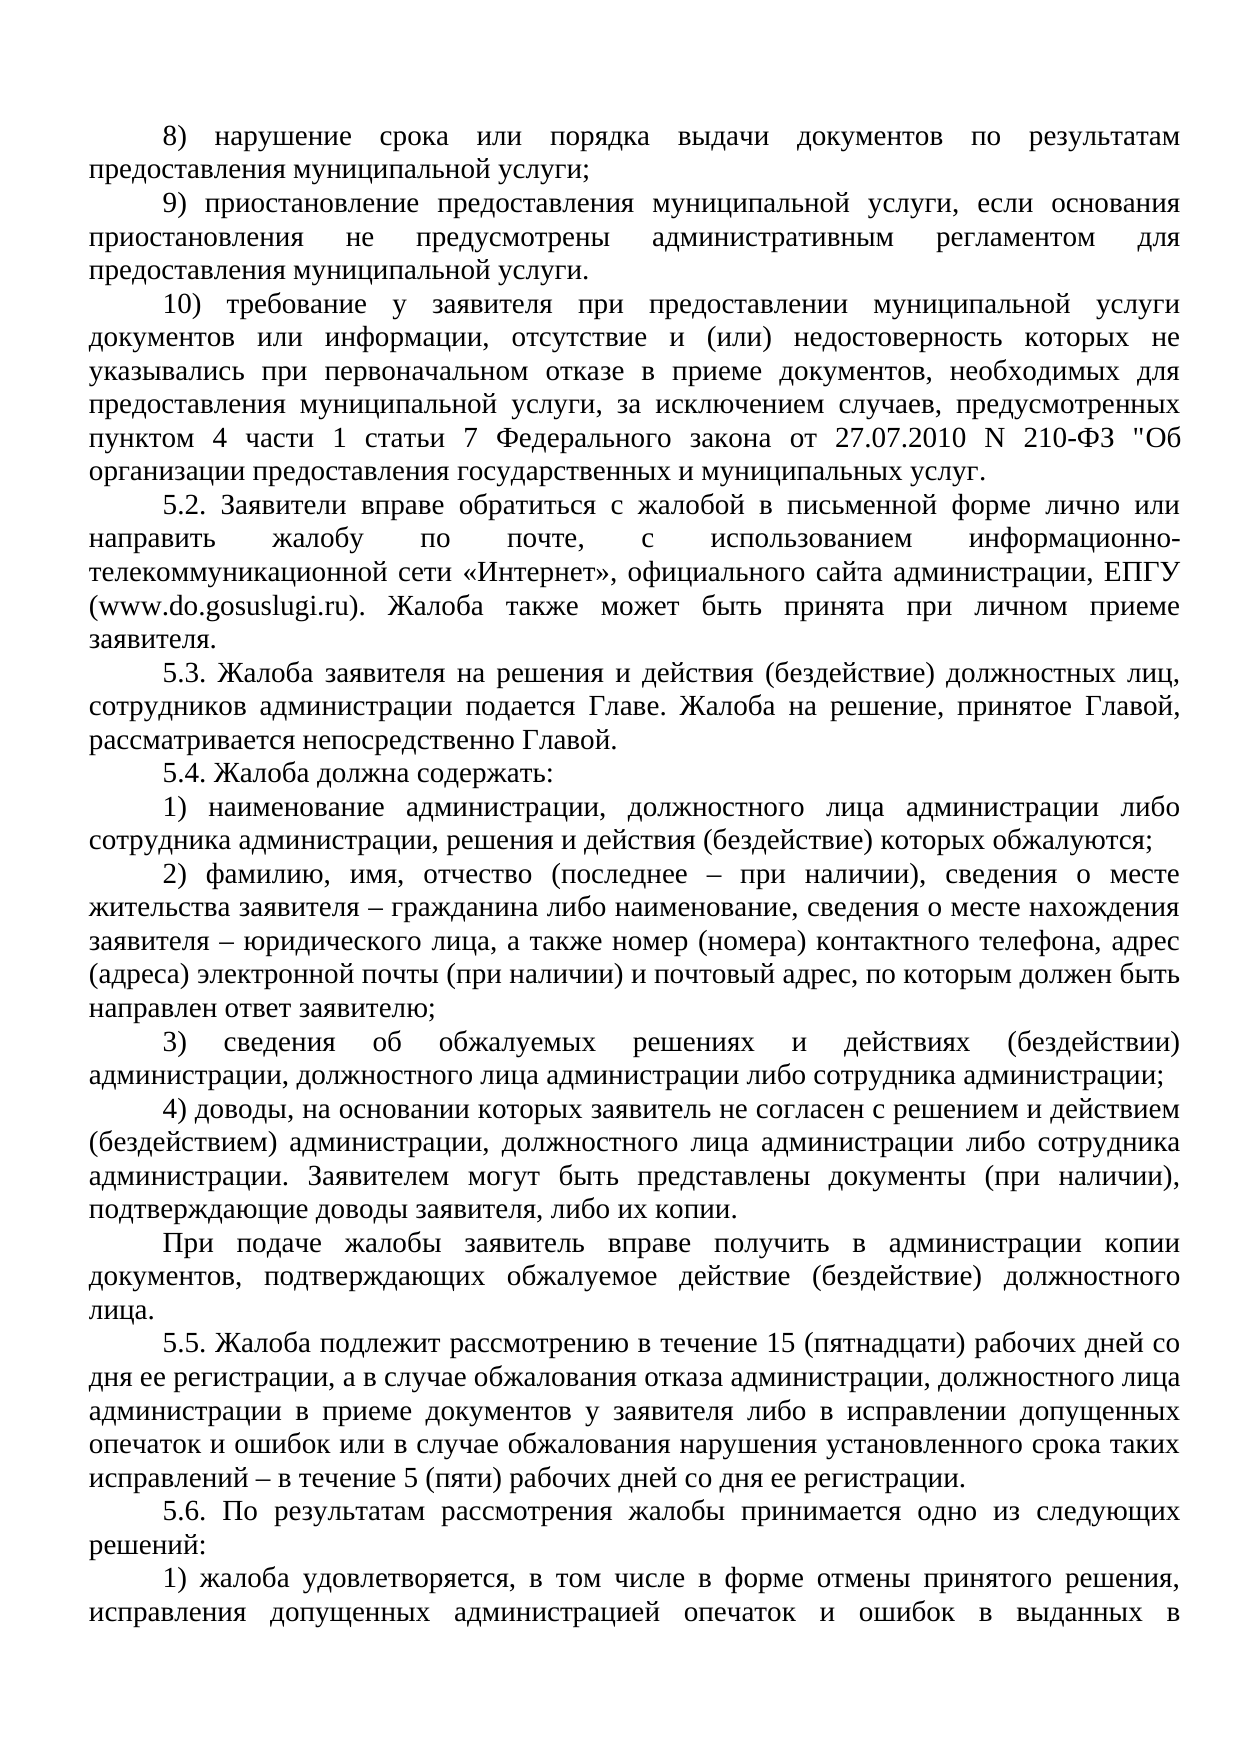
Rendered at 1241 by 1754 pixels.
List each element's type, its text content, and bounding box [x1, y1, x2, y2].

text 4) доводы, на основании которых заявитель не согласен с решением и действием (бездействием) администрации, должностного лица администрации либо сотрудника администрации. Заявителем могут быть представлены документы (при наличии), подтверждающие доводы заявителя, либо их копии. [89, 1091, 1181, 1225]
text 5.6. По результатам рассмотрения жалобы принимается одно из следующих решений: [89, 1493, 1181, 1560]
text 3) сведения об обжалуемых решениях и действиях (бездействии) администрации, должностного лица администрации либо сотрудника администрации; [89, 1024, 1181, 1091]
text 5.4. Жалоба должна содержать: [89, 755, 1181, 789]
text 5.2. Заявители вправе обратиться с жалобой в письменной форме лично или направить жалобу по почте, с использованием информационно-телекоммуникационной сети «Интернет», официального сайта администрации, ЕПГУ (www.do.gosuslugi.ru). Жалоба также может быть принята при личном приеме заявителя. [89, 487, 1181, 655]
text При подаче жалобы заявитель вправе получить в администрации копии документов, подтверждающих обжалуемое действие (бездействие) должностного лица. [89, 1225, 1181, 1326]
text 1) наименование администрации, должностного лица администрации либо сотрудника администрации, решения и действия (бездействие) которых обжалуются; [89, 789, 1181, 856]
text 5.3. Жалоба заявителя на решения и действия (бездействие) должностных лиц, сотрудников администрации подается Главе. Жалоба на решение, принятое Главой, рассматривается непосредственно Главой. [89, 655, 1181, 755]
text 8) нарушение срока или порядка выдачи документов по результатам предоставления муниципальной услуги; [89, 118, 1181, 185]
text 2) фамилию, имя, отчество (последнее – при наличии), сведения о месте жительства заявителя – гражданина либо наименование, сведения о месте нахождения заявителя – юридического лица, а также номер (номера) контактного телефона, адрес (адреса) электронной почты (при наличии) и почтовый адрес, по которым должен быть направлен ответ заявителю; [89, 856, 1181, 1024]
text 5.5. Жалоба подлежит рассмотрению в течение 15 (пятнадцати) рабочих дней со дня ее регистрации, а в случае обжалования отказа администрации, должностного лица администрации в приеме документов у заявителя либо в исправлении допущенных опечаток и ошибок или в случае обжалования нарушения установленного срока таких исправлений – в течение 5 (пяти) рабочих дней со дня ее регистрации. [89, 1326, 1181, 1493]
text 10) требование у заявителя при предоставлении муниципальной услуги документов или информации, отсутствие и (или) недостоверность которых не указывались при первоначальном отказе в приеме документов, необходимых для предоставления муниципальной услуги, за исключением случаев, предусмотренных пунктом 4 части 1 статьи 7 Федерального закона от 27.07.2010 N 210-ФЗ "Об организации предоставления государственных и муниципальных услуг. [89, 286, 1181, 487]
text 9) приостановление предоставления муниципальной услуги, если основания приостановления не предусмотрены административным регламентом для предоставления муниципальной услуги. [89, 185, 1181, 286]
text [89, 1560, 1181, 1627]
